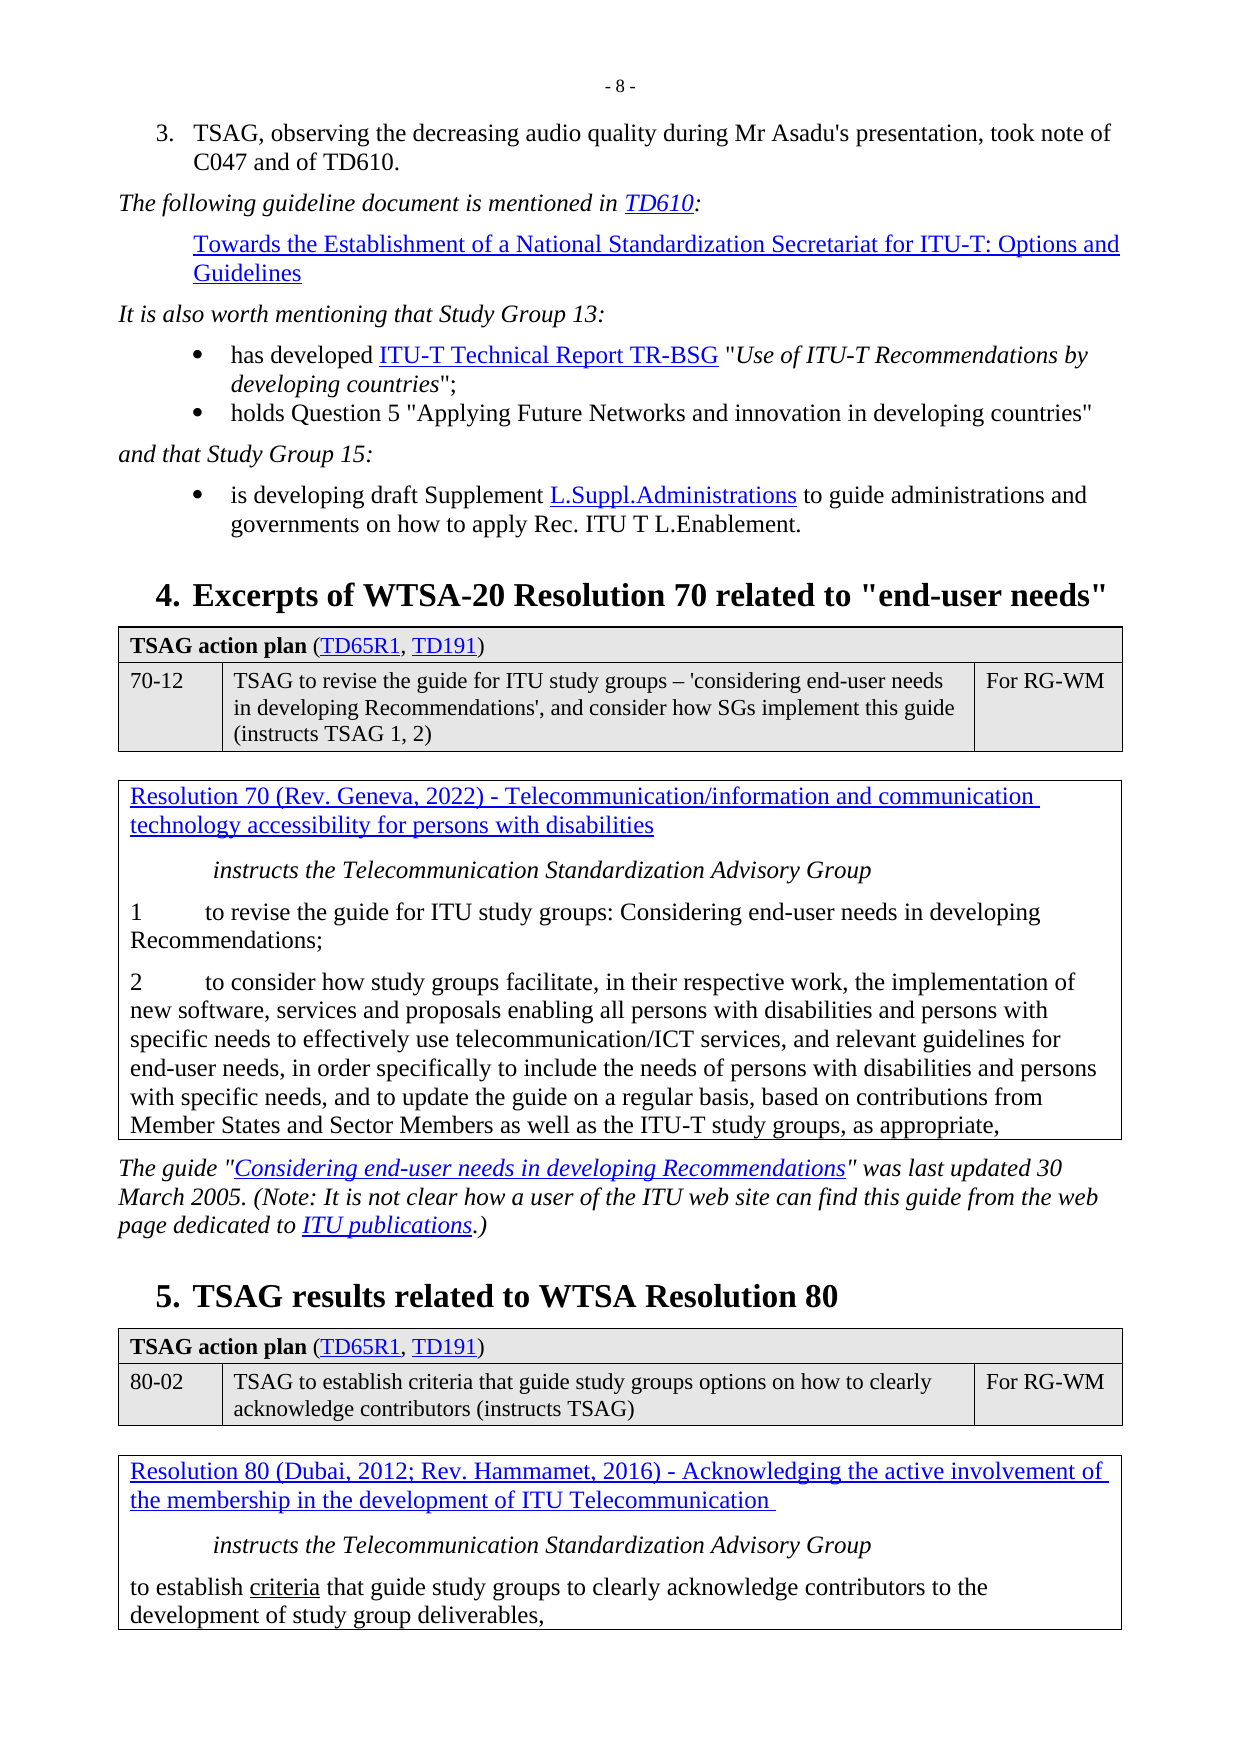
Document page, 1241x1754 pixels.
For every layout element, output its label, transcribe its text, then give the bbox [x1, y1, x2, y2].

table_cell For RG-WM [975, 663, 1122, 751]
text Towards the Establishment of a National Standardization Secretariat for ITU-T: Options and Guidelines [193, 229, 1122, 287]
list TSAG results related to WTSA Resolution 80 [155, 1277, 1122, 1315]
text The following guideline document is mentioned in TD610: [118, 188, 1122, 217]
list Excerpts of WTSA-20 Resolution 70 related to "end-user needs" [155, 576, 1122, 614]
list is developing draft Supplement L.Suppl.Administrations to guide administrations and governments on how to apply Rec. ITU T L.Enablement. [193, 481, 1122, 538]
table_header TSAG action plan (TD65R1, TD191) [119, 628, 1122, 662]
list TSAG, observing the decreasing audio quality during Mr Asadu's presentation, took note of C047 and of TD610. [156, 118, 1122, 176]
text and that Study Group 15: [118, 439, 1122, 468]
text It is also worth mentioning that Study Group 13: [118, 299, 1122, 328]
table_cell 80-02 [119, 1364, 222, 1425]
table_cell 70-12 [119, 663, 222, 751]
table_cell TSAG to revise the guide for ITU study groups – 'considering end-user needs in developing Recommendations', and consider how SGs implement this guide (instructs TSAG 1, 2) [223, 663, 974, 751]
table_header Resolution 80 (Dubai, 2012; Rev. Hammamet, 2016) - Acknowledging the active involvement of the membership in the development of ITU Telecommunication instructs the Telecommunication Standardization Advisory Group to establish criteria that guide study groups to clearly acknowledge contributors to the development of study group deliverables, [119, 1456, 1121, 1629]
list holds Question 5 "Applying Future Networks and innovation in developing countries" [193, 398, 1122, 427]
list has developed ITU-T Technical Report TR-BSG "Use of ITU-T Recommendations by developing countries"; [193, 341, 1122, 398]
table_header Resolution 70 (Rev. Geneva, 2022) - Telecommunication/information and communication technology accessibility for persons with disabilities instructs the Telecommunication Standardization Advisory Group 1 to revise the guide for ITU study groups: Considering end-user needs in developing Recommendations; 2 to consider how study groups facilitate, in their respective work, the implementation of new software, services and proposals enabling all persons with disabilities and persons with specific needs to effectively use telecommunication/ICT services, and relevant guidelines for end-user needs, in order specifically to include the needs of persons with disabilities and persons with specific needs, and to update the guide on a regular basis, based on contributions from Member States and Sector Members as well as the ITU-T study groups, as appropriate, [119, 781, 1121, 1139]
table_cell TSAG to establish criteria that guide study groups options on how to clearly acknowledge contributors (instructs TSAG) [223, 1364, 974, 1425]
table_header TSAG action plan (TD65R1, TD191) [119, 1329, 1122, 1363]
table_cell For RG-WM [975, 1364, 1122, 1425]
text The guide "Considering end-user needs in developing Recommendations" was last updated 30 March 2005. (Note: It is not clear how a user of the ITU web site can find this guide from the web page dedicated to ITU publications.) [118, 1153, 1122, 1239]
